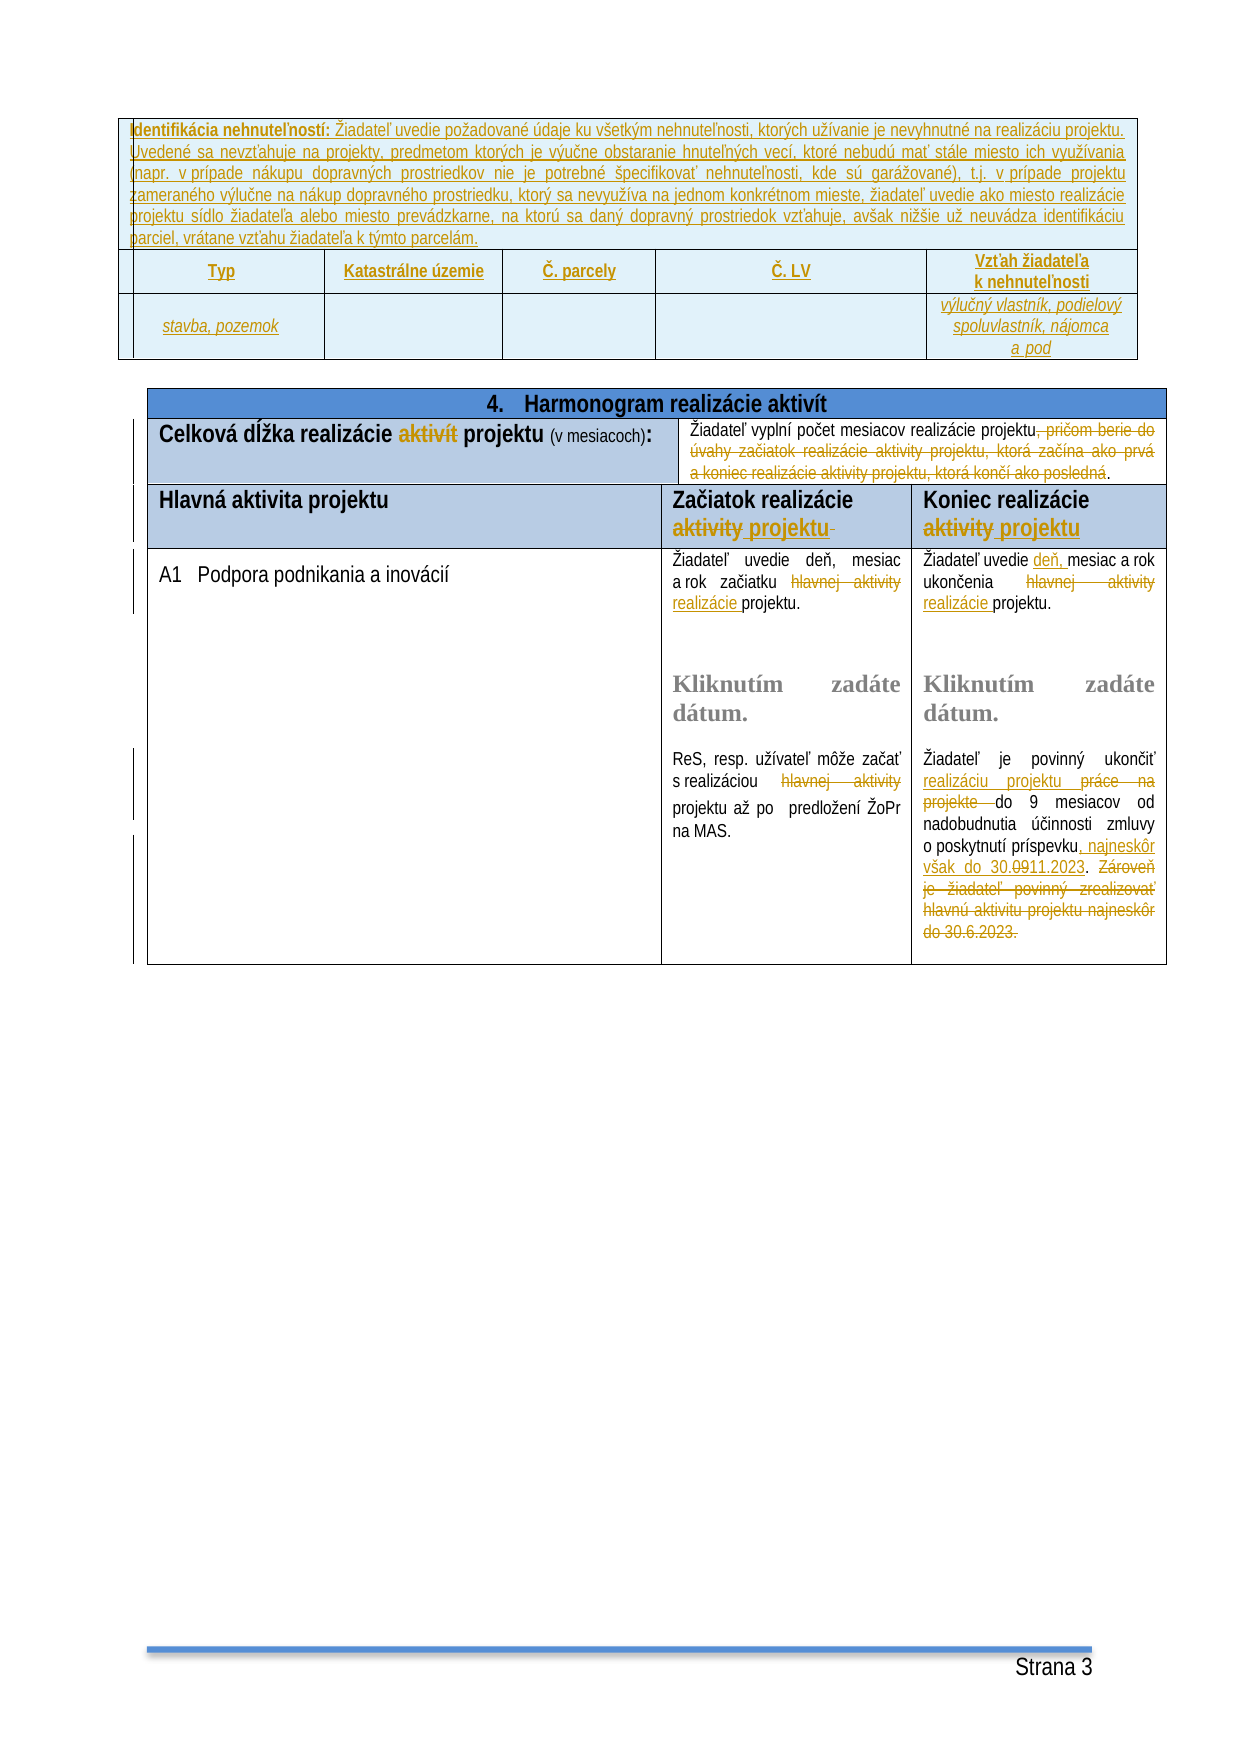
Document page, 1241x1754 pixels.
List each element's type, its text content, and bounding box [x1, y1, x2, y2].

table_cell Žiadateľ uvedie deň, mesiac a rok začiatku projektu. ReS, resp. užívateľ môže začať s realizáciou projektu až po predložení ŽoPr na MAS. [662, 549, 911, 964]
table_cell Hlavná aktivita projektu [148, 485, 661, 548]
table_cell A1 Podpora podnikania a inovácií [148, 549, 661, 964]
table_cell Celková dĺžka realizácie projektu (v mesiacoch): [148, 419, 678, 483]
table_cell Koniec realizácie [912, 485, 1166, 548]
table_cell Žiadateľ vyplní počet mesiacov realizácie projektu. [679, 419, 1166, 483]
table_header Harmonogram realizácie aktivít [148, 389, 1166, 418]
table_cell Žiadateľ uvedie mesiac a rok ukončenia projektu. Žiadateľ je povinný ukončiť do 9 mesiacov od nadobudnutia účinnosti zmluvy o poskytnutí príspevku. [912, 549, 1166, 964]
table_cell Začiatok realizácie [662, 485, 911, 548]
